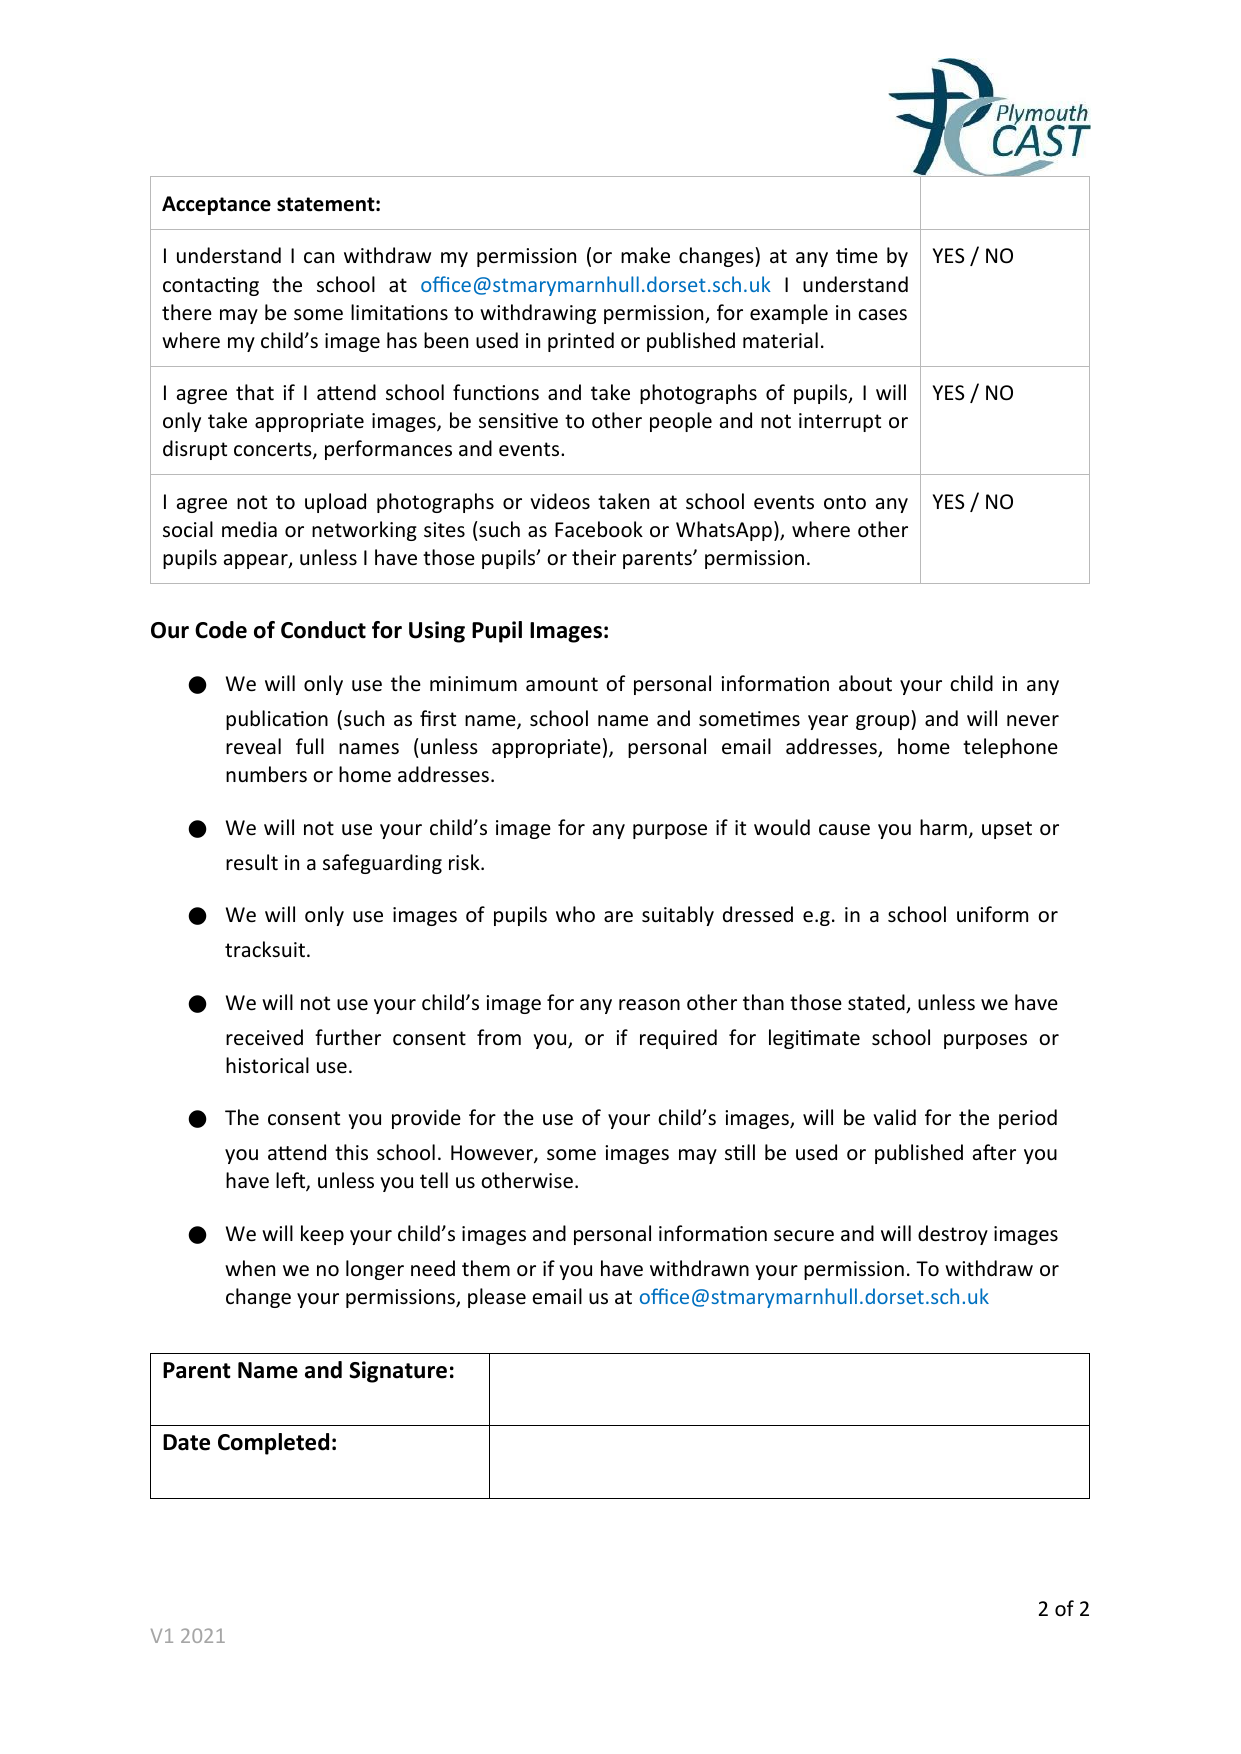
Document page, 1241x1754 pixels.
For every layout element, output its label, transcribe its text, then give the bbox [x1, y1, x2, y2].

list We will not use your child’s image for any purpose if it would cause you harm, upset or result in a safeguarding risk. [187, 801, 1061, 876]
table_cell I agree not to upload photographs or videos taken at school events onto any social media or networking sites (such as Facebook or WhatsApp), where other pupils appear, unless I have those pupils’ or their parents’ permission. [151, 475, 920, 583]
list The consent you provide for the use of your child’s images, will be valid for the period you attend this school. However, some images may still be used or published after you have left, unless you tell us otherwise. [187, 1091, 1061, 1194]
table_cell YES / NO [921, 367, 1089, 474]
table_cell I agree that if I attend school functions and take photographs of pupils, I will only take appropriate images, be sensitive to other people and not interrupt or disrupt concerts, performances and events. [151, 367, 920, 474]
text Our Code of Conduct for Using Pupil Images: [150, 614, 1061, 645]
table_cell [490, 1426, 1089, 1498]
list We will only use the minimum amount of personal information about your child in any publication (such as first name, school name and sometimes year group) and will never reveal full names (unless appropriate), personal email addresses, home telephone numbers or home addresses. [187, 657, 1061, 788]
table_header [921, 177, 1089, 229]
table_cell I understand I can withdraw my permission (or make changes) at any time by contacting the school at office@stmarymarnhull.dorset.sch.uk I understand there may be some limitations to withdrawing permission, for example in cases where my child’s image has been used in printed or published material. [151, 230, 920, 366]
picture [888, 58, 1091, 177]
list We will keep your child’s images and personal information secure and will destroy images when we no longer need them or if you have withdrawn your permission. To withdraw or change your permissions, please email us at office@stmarymarnhull.dorset.sch.uk [187, 1207, 1061, 1310]
table_header Parent Name and Signature: [151, 1354, 489, 1425]
table_cell Date Completed: [151, 1426, 489, 1498]
list We will only use images of pupils who are suitably dressed e.g. in a school uniform or tracksuit. [187, 888, 1061, 963]
table_cell YES / NO [921, 230, 1089, 366]
table_cell YES / NO [921, 475, 1089, 583]
list We will not use your child’s image for any reason other than those stated, unless we have received further consent from you, or if required for legitimate school purposes or historical use. [187, 976, 1061, 1079]
table_header Acceptance statement: [151, 177, 920, 229]
table_header [490, 1354, 1089, 1425]
